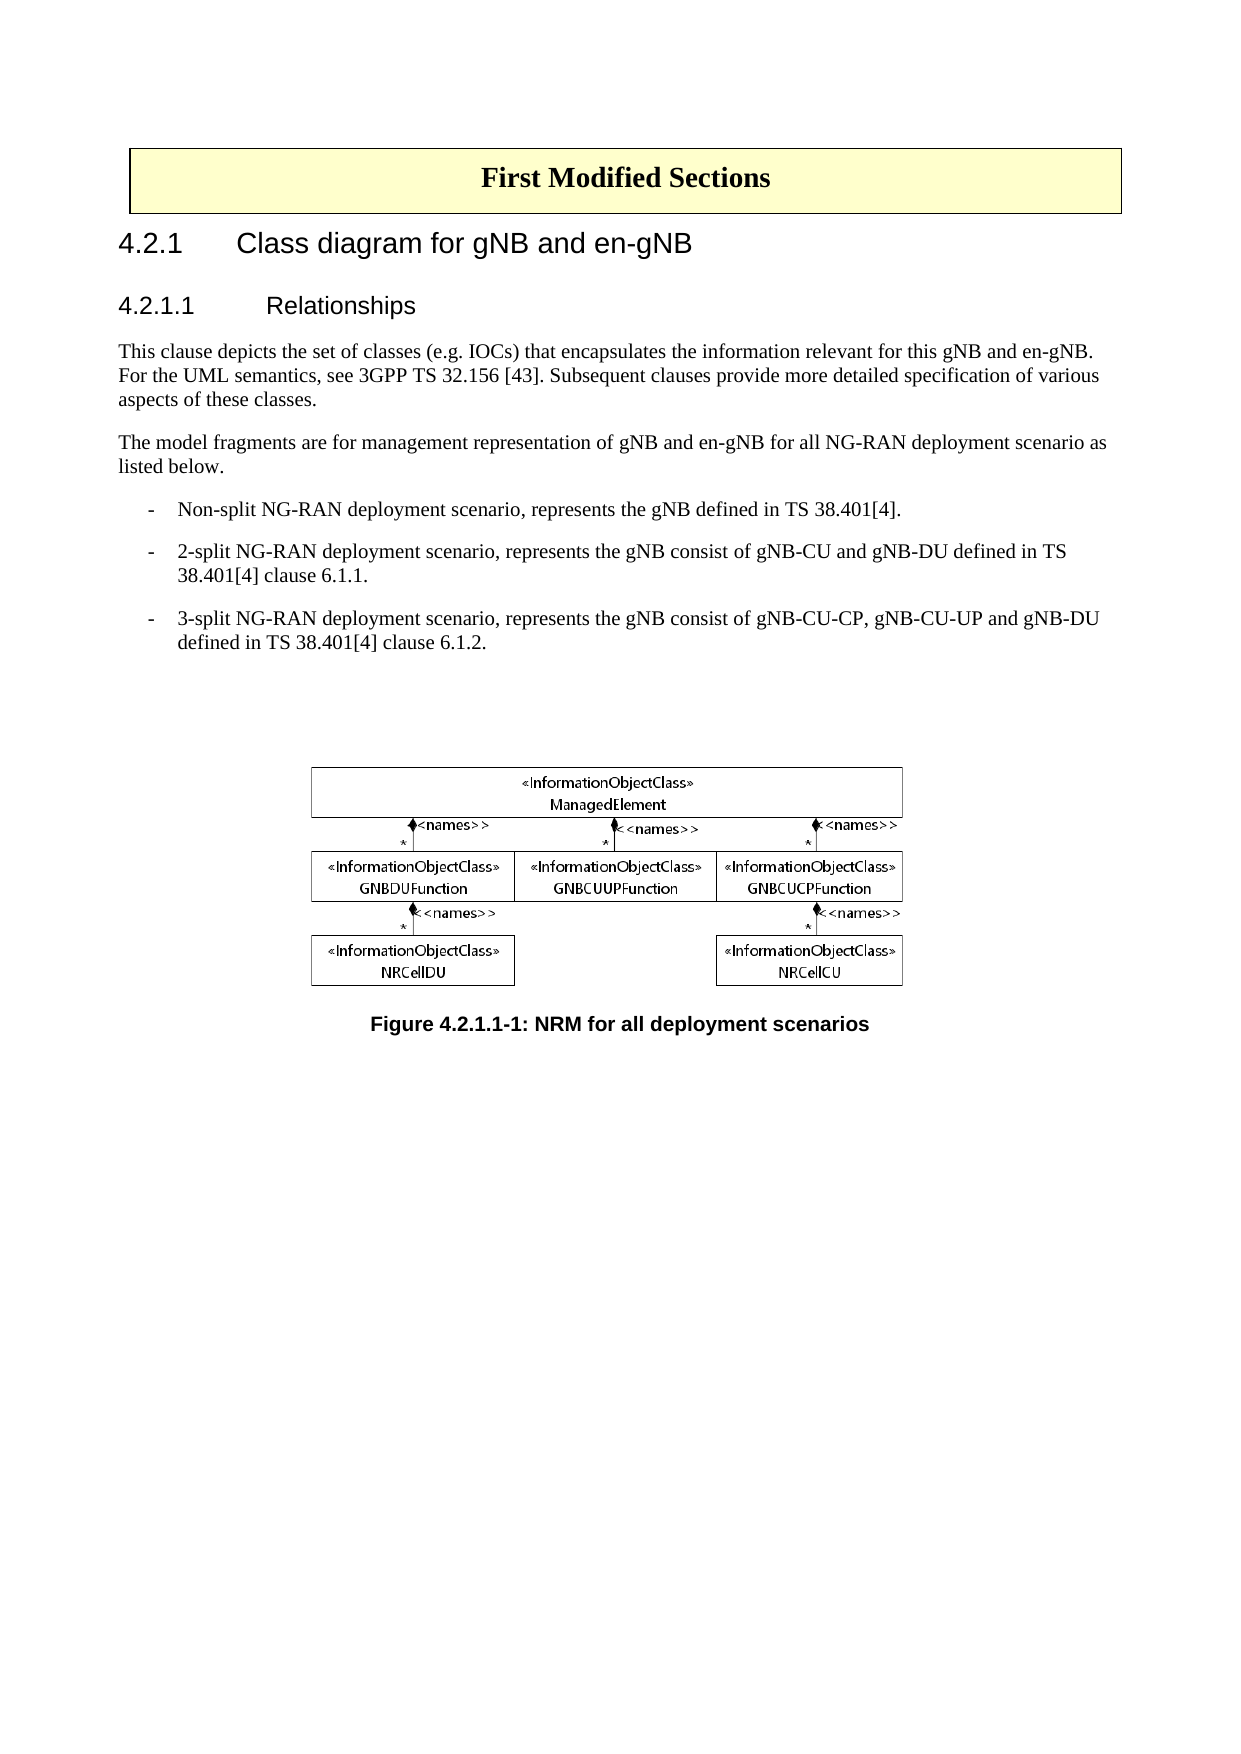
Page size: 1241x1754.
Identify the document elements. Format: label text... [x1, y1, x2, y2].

text - 3-split NG-RAN deployment scenario, represents the gNB consist of gNB-CU-CP, gNB-CU-UP and gNB-DU defined in TS 38.401[4] clause 6.1.2. [148, 606, 1122, 654]
picture [295, 758, 945, 994]
text The model fragments are for management representation of gNB and en-gNB for all NG-RAN deployment scenario as listed below. [118, 429, 1122, 478]
text Figure 4.2.1.1-1: NRM for all deployment scenarios [118, 1012, 1122, 1036]
text This clause depicts the set of classes (e.g. IOCs) that encapsulates the information relevant for this gNB and en-gNB. For the UML semantics, see 3GPP TS 32.156 [43]. Subsequent clauses provide more detailed specification of various aspects of these classes. [118, 339, 1122, 411]
subtitle 4.2.1 Class diagram for gNB and en-gNB [118, 226, 1122, 260]
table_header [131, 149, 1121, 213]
text - Non-split NG-RAN deployment scenario, represents the gNB defined in TS 38.401[4]. [148, 496, 1122, 521]
text - 2-split NG-RAN deployment scenario, represents the gNB consist of gNB-CU and gNB-DU defined in TS 38.401[4] clause 6.1.1. [148, 539, 1122, 587]
subtitle 4.2.1.1 Relationships [118, 291, 1122, 320]
